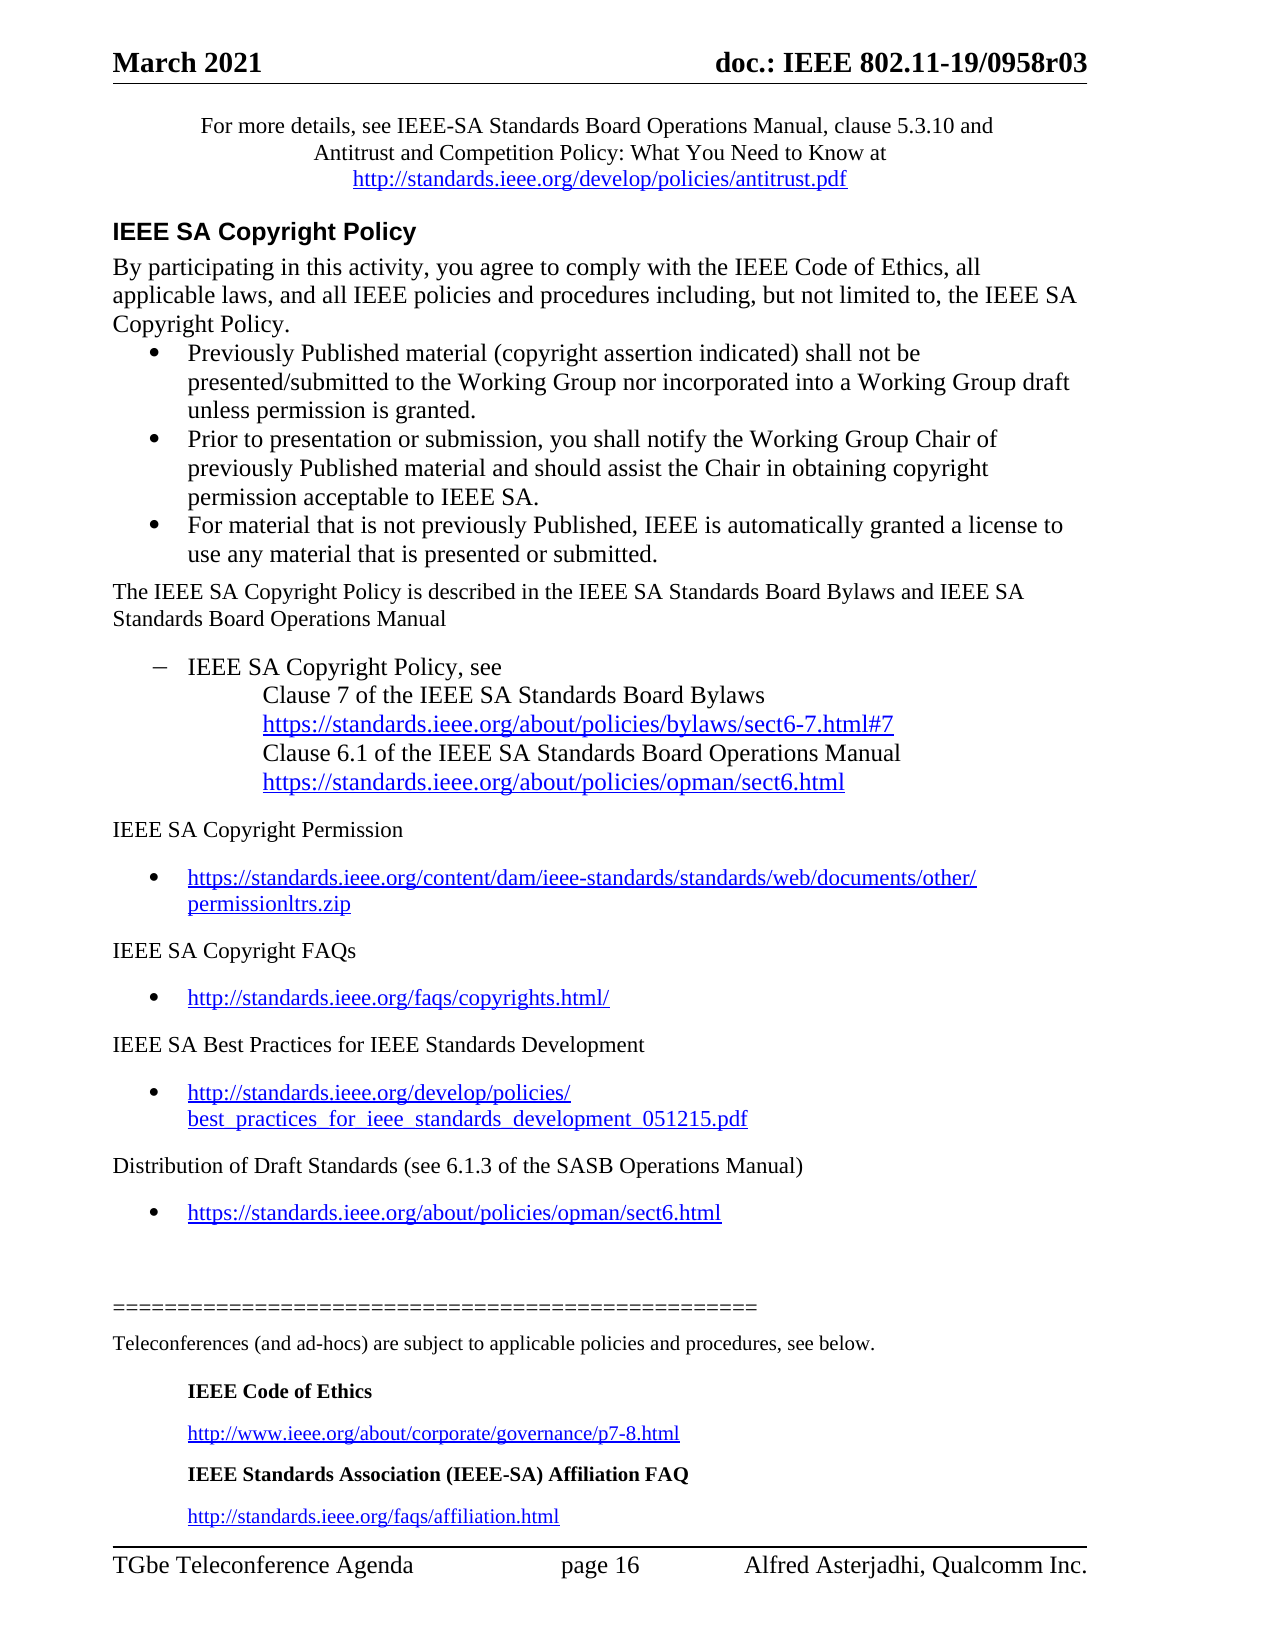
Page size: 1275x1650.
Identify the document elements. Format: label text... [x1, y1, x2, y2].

text Distribution of Draft Standards (see 6.1.3 of the SASB Operations Manual) [112, 1152, 1087, 1178]
text IEEE SA Best Practices for IEEE Standards Development [112, 1031, 1087, 1058]
text IEEE SA Copyright FAQs [112, 937, 1087, 963]
subtitle IEEE SA Copyright Policy [112, 217, 1087, 245]
list For material that is not previously Published, IEEE is automatically granted a license to use any material that is presented or submitted. [150, 510, 1087, 568]
text IEEE Code of Ethics [187, 1379, 1087, 1403]
text The IEEE SA Copyright Policy is described in the IEEE SA Standards Board Bylaws and IEEE SA Standards Board Operations Manual [112, 578, 1087, 631]
list https://standards.ieee.org/content/dam/ieee-standards/standards/web/documents/other/permissionltrs.zip [150, 863, 1087, 916]
text Teleconferences (and ad-hocs) are subject to applicable policies and procedures, see below. [112, 1331, 1087, 1354]
list http://standards.ieee.org/faqs/copyrights.html/ [150, 984, 1087, 1011]
text ================================================== [112, 1294, 1087, 1320]
text IEEE Standards Association (IEEE-SA) Affiliation FAQ [187, 1462, 1087, 1486]
text For more details, see IEEE-SA Standards Board Operations Manual, clause 5.3.10 and Antitrust and Competition Policy: What You Need to Know at http://standards.ieee.org/develop/policies/antitrust.pdf [112, 112, 1087, 192]
text By participating in this activity, you agree to comply with the IEEE Code of Ethics, all applicable laws, and all IEEE policies and procedures including, but not limited to, the IEEE SA Copyright Policy. [112, 252, 1087, 338]
list http://standards.ieee.org/develop/policies/best_practices_for_ieee_standards_development_051215.pdf [150, 1079, 1087, 1131]
text http://www.ieee.org/about/corporate/governance/p7-8.html [187, 1421, 1087, 1444]
text http://standards.ieee.org/faqs/affiliation.html [187, 1504, 1087, 1528]
text IEEE SA Copyright Permission [112, 816, 1087, 843]
list Prior to presentation or submission, you shall notify the Working Group Chair of previously Published material and should assist the Chair in obtaining copyright permission acceptable to IEEE SA. [150, 424, 1087, 510]
list IEEE SA Copyright Policy, see Clause 7 of the IEEE SA Standards Board Bylaws https://standards.ieee.org/about/policies/bylaws/sect6-7.html#7 Clause 6.1 of the IEEE SA Standards Board Operations Manual https://standards.ieee.org/about/policies/opman/sect6.html [150, 652, 1087, 796]
list Previously Published material (copyright assertion indicated) shall not be presented/submitted to the Working Group nor incorporated into a Working Group draft unless permission is granted. [150, 338, 1087, 424]
list https://standards.ieee.org/about/policies/opman/sect6.html [150, 1199, 1087, 1226]
